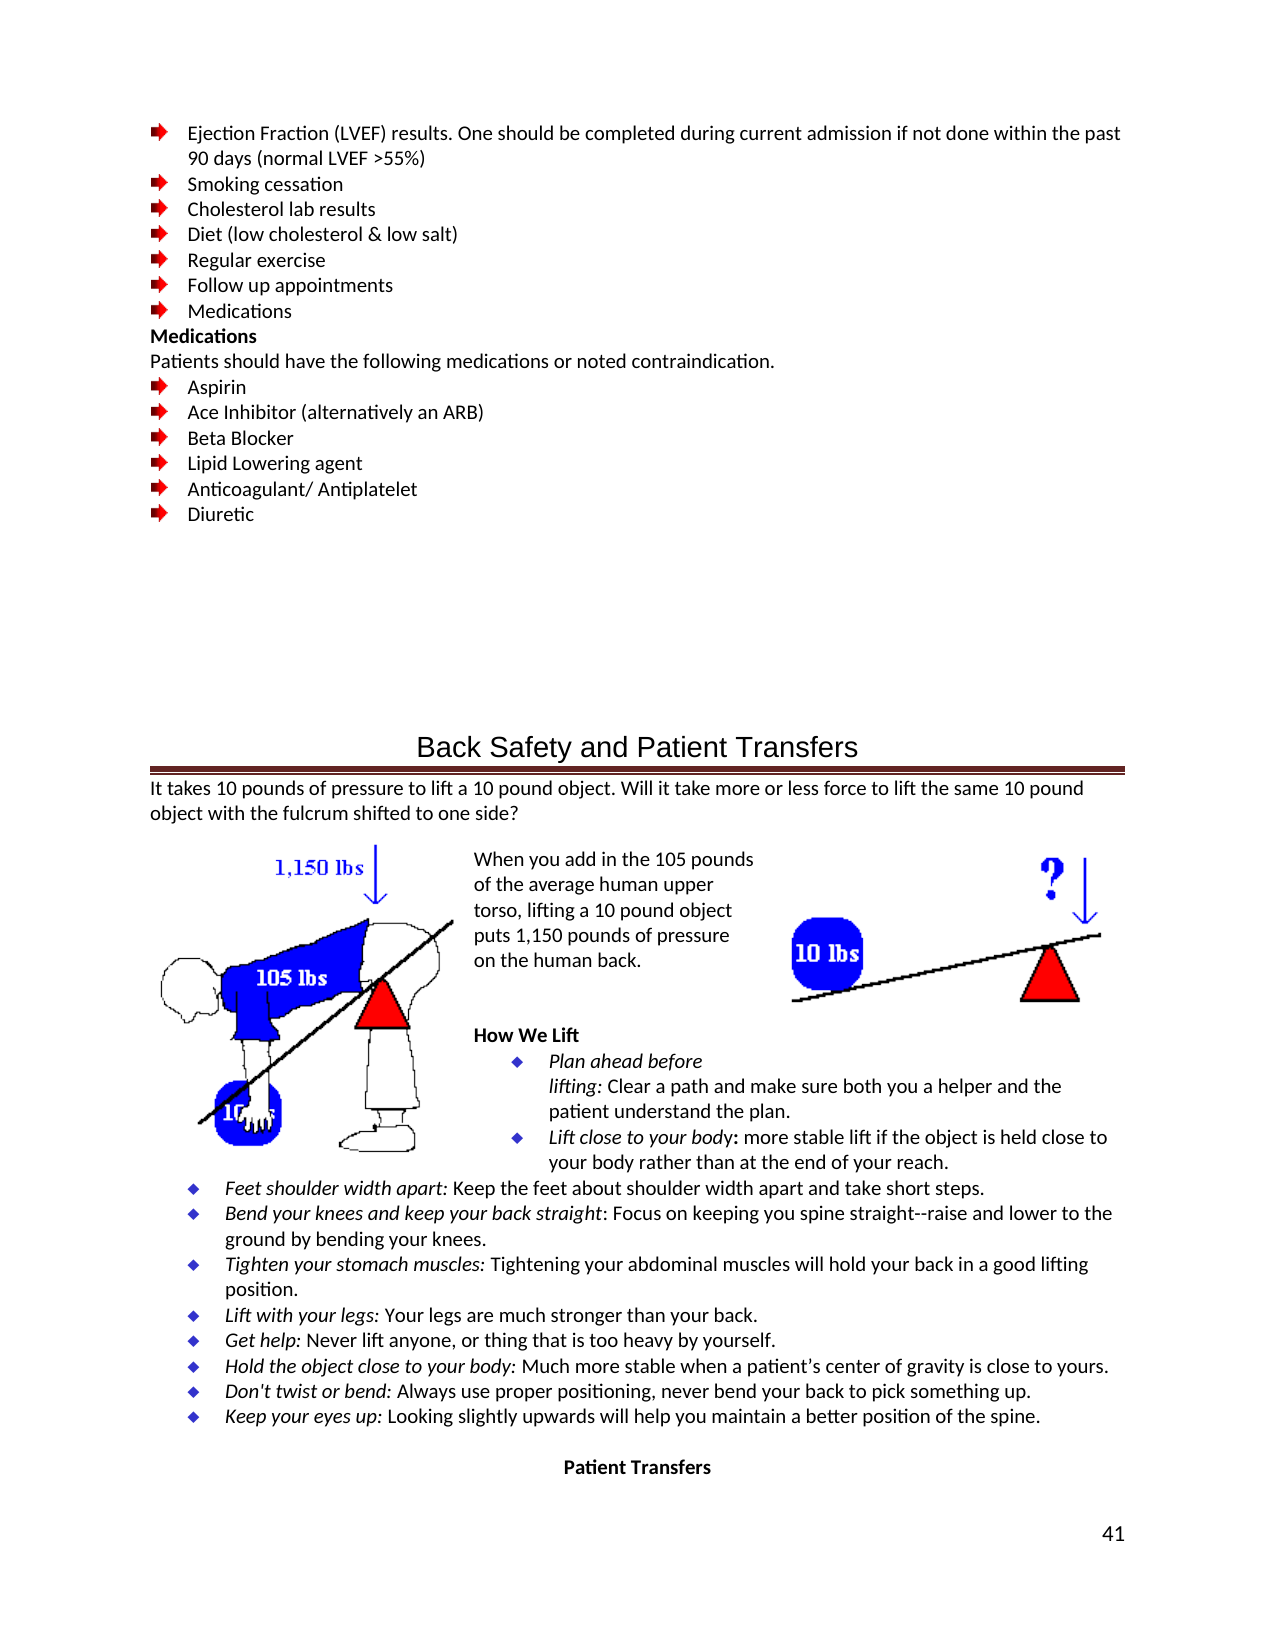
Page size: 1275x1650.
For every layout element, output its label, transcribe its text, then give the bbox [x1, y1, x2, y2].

picture [756, 834, 1157, 1059]
list Ace Inhibitor (alternatively an ARB) [150, 399, 1125, 425]
picture [151, 454, 168, 471]
picture [151, 174, 168, 191]
text When you add in the 105 pounds of the average human upper torso, lifting a 10 pound object puts 1,150 pounds of pressure on the human back. [150, 846, 1125, 973]
list Regular exercise [150, 247, 1125, 272]
list Tighten your stomach muscles: Tightening your abdominal muscles will hold your back in a good lifting position. [187, 1251, 1125, 1302]
list Lift close to your body: more stable lift if the object is held close to your body rather than at the end of your reach. [187, 1124, 1125, 1175]
text Patient Transfers [150, 1454, 1125, 1480]
picture [151, 276, 168, 293]
picture [151, 123, 168, 141]
list Diet (low cholesterol & low salt) [150, 222, 1125, 247]
picture [151, 428, 168, 446]
list Lift with your legs: Your legs are much stronger than your back. [187, 1302, 1125, 1327]
picture [151, 479, 168, 496]
picture [141, 834, 474, 1154]
list Diuretic [150, 501, 1125, 527]
list Keep your eyes up: Looking slightly upwards will help you maintain a better position of the spine. [187, 1404, 1125, 1429]
picture [151, 301, 168, 319]
picture [151, 377, 168, 395]
list Lipid Lowering agent [150, 450, 1125, 476]
text How We Lift [150, 1022, 1125, 1048]
text Back Safety and Patient Transfers [150, 730, 1125, 766]
picture [151, 199, 168, 217]
list Don't twist or bend: Always use proper positioning, never bend your back to pick something up. [187, 1378, 1125, 1404]
list Get help: Never lift anyone, or thing that is too heavy by yourself. [187, 1327, 1125, 1353]
text Patients should have the following medications or noted contraindication. [150, 349, 1125, 374]
list Cholesterol lab results [150, 196, 1125, 222]
picture [151, 504, 168, 522]
list Anticoagulant/ Antiplatelet [150, 476, 1125, 501]
picture [151, 403, 168, 420]
list Hold the object close to your body: Much more stable when a patient’s center of gravity is close to yours. [187, 1353, 1125, 1378]
picture [151, 225, 168, 242]
list Medications [150, 298, 1125, 323]
picture [151, 250, 168, 268]
list Follow up appointments [150, 272, 1125, 298]
text Medications [150, 323, 1125, 349]
list Aspirin [150, 374, 1125, 399]
list Feet shoulder width apart: Keep the feet about shoulder width apart and take short steps. [187, 1175, 1125, 1200]
list Plan ahead before lifting: Clear a path and make sure both you a helper and the patient understand the plan. [187, 1048, 1125, 1124]
list Smoking cessation [150, 171, 1125, 196]
list Ejection Fraction (LVEF) results. One should be completed during current admission if not done within the past 90 days (normal LVEF >55%) [150, 120, 1125, 171]
list Beta Blocker [150, 425, 1125, 450]
list Bend your knees and keep your back straight: Focus on keeping you spine straight--raise and lower to the ground by bending your knees. [187, 1200, 1125, 1251]
text It takes 10 pounds of pressure to lift a 10 pound object. Will it take more or less force to lift the same 10 pound object with the fulcrum shifted to one side? [150, 775, 1125, 826]
